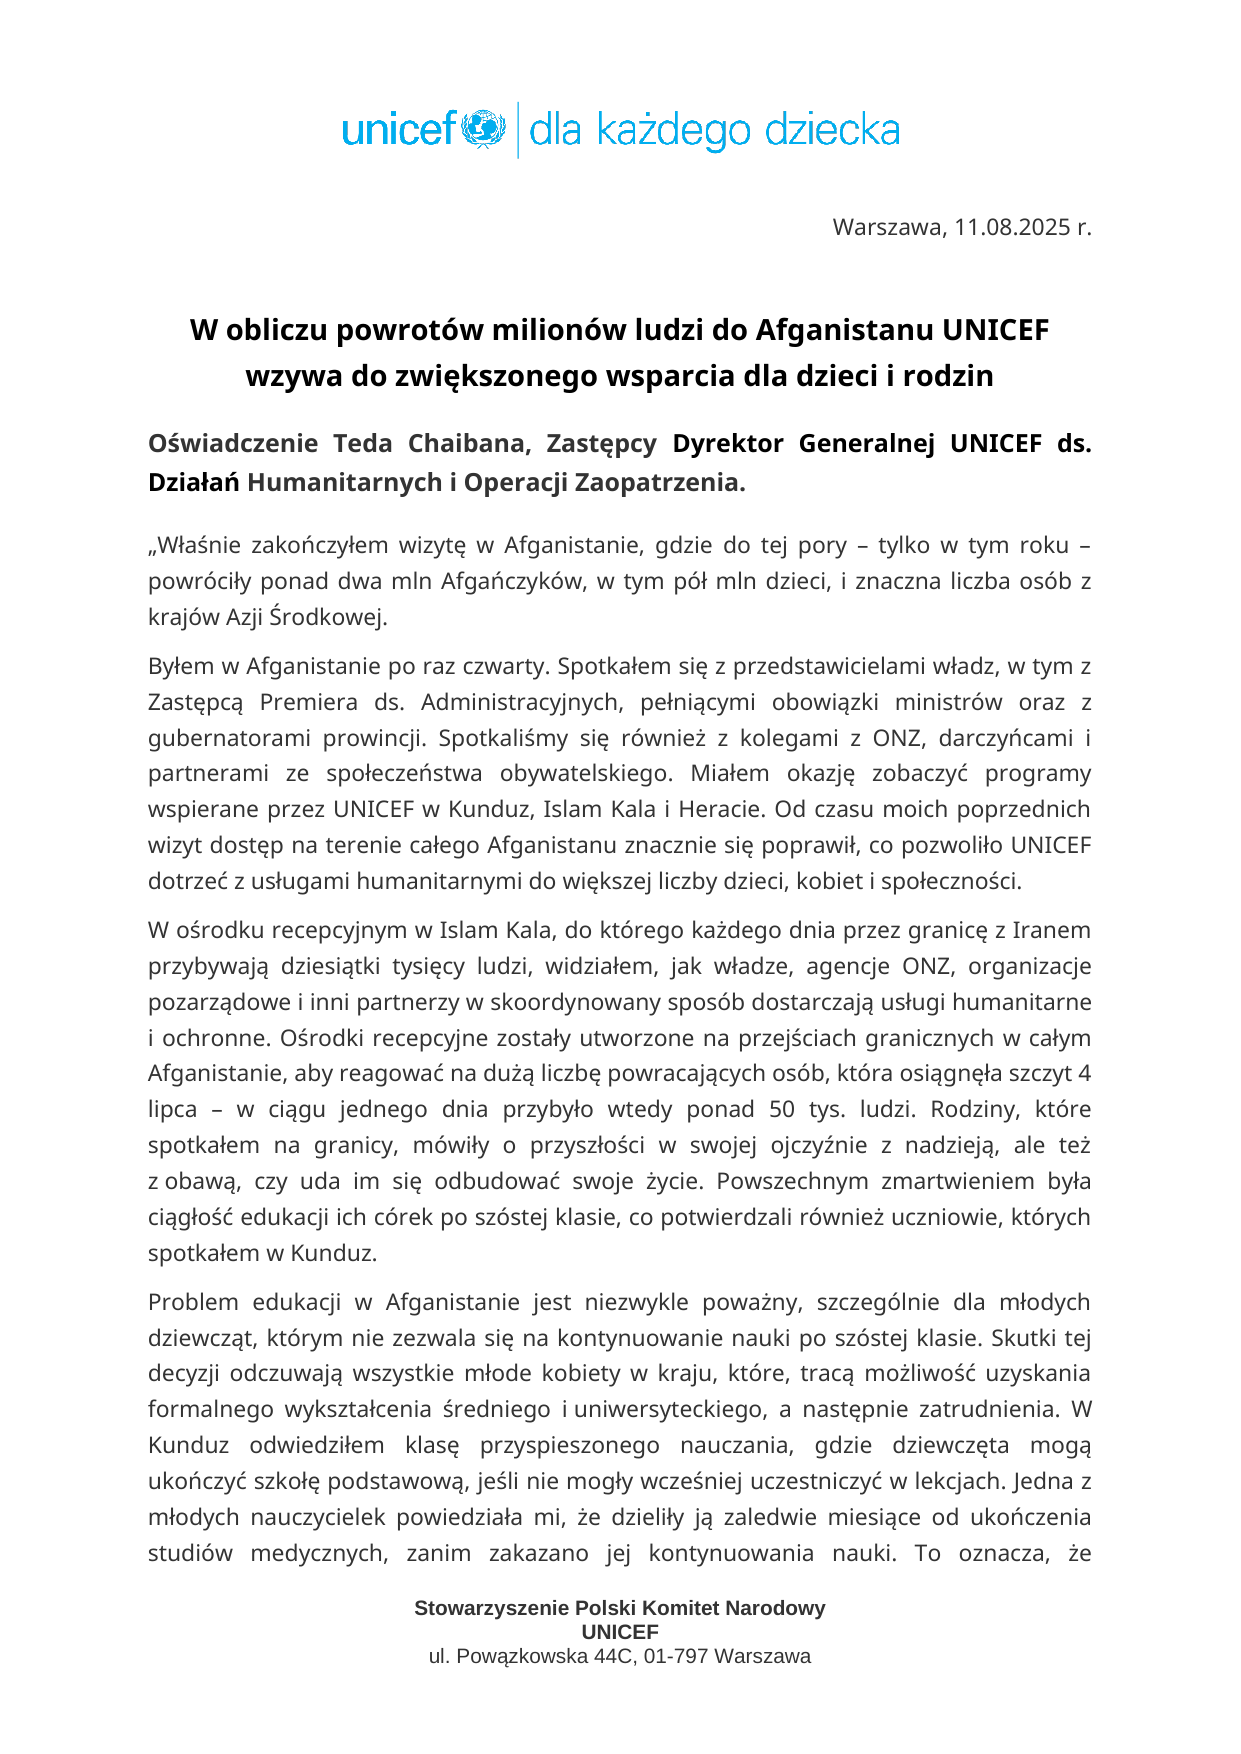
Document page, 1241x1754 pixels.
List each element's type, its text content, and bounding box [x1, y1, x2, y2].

text Warszawa, 11.08.2025 r. [148, 211, 1093, 242]
text Oświadczenie Teda Chaibana, Zastępcy Dyrektor Generalnej UNICEF ds. Działań Humanitarnych i Operacji Zaopatrzenia. [148, 426, 1093, 499]
text „Właśnie zakończyłem wizytę w Afganistanie, gdzie do tej pory – tylko w tym roku – powróciły ponad dwa mln Afgańczyków, w tym pół mln dzieci, i znaczna liczba osób z krajów Azji Środkowej. [148, 529, 1093, 632]
text W obliczu powrotów milionów ludzi do Afganistanu UNICEF wzywa do zwiększonego wsparcia dla dzieci i rodzin [148, 310, 1093, 395]
text W ośrodku recepcyjnym w Islam Kala, do którego każdego dnia przez granicę z Iranem przybywają dziesiątki tysięcy ludzi, widziałem, jak władze, agencje ONZ, organizacje pozarządowe i inni partnerzy w skoordynowany sposób dostarczają usługi humanitarne i ochronne. Ośrodki recepcyjne zostały utworzone na przejściach granicznych w całym Afganistanie, aby reagować na dużą liczbę powracających osób, która osiągnęła szczyt 4 lipca – w ciągu jednego dnia przybyło wtedy ponad 50 tys. ludzi. Rodziny, które spotkałem na granicy, mówiły o przyszłości w swojej ojczyźnie z nadzieją, ale też z obawą, czy uda im się odbudować swoje życie. Powszechnym zmartwieniem była ciągłość edukacji ich córek po szóstej klasie, co potwierdzali również uczniowie, których spotkałem w Kunduz. [148, 914, 1093, 1268]
picture [314, 73, 927, 179]
text Byłem w Afganistanie po raz czwarty. Spotkałem się z przedstawicielami władz, w tym z Zastępcą Premiera ds. Administracyjnych, pełniącymi obowiązki ministrów oraz z gubernatorami prowincji. Spotkaliśmy się również z kolegami z ONZ, darczyńcami i partnerami ze społeczeństwa obywatelskiego. Miałem okazję zobaczyć programy wspierane przez UNICEF w Kunduz, Islam Kala i Heracie. Od czasu moich poprzednich wizyt dostęp na terenie całego Afganistanu znacznie się poprawił, co pozwoliło UNICEF dotrzeć z usługami humanitarnymi do większej liczby dzieci, kobiet i społeczności. [148, 649, 1093, 896]
